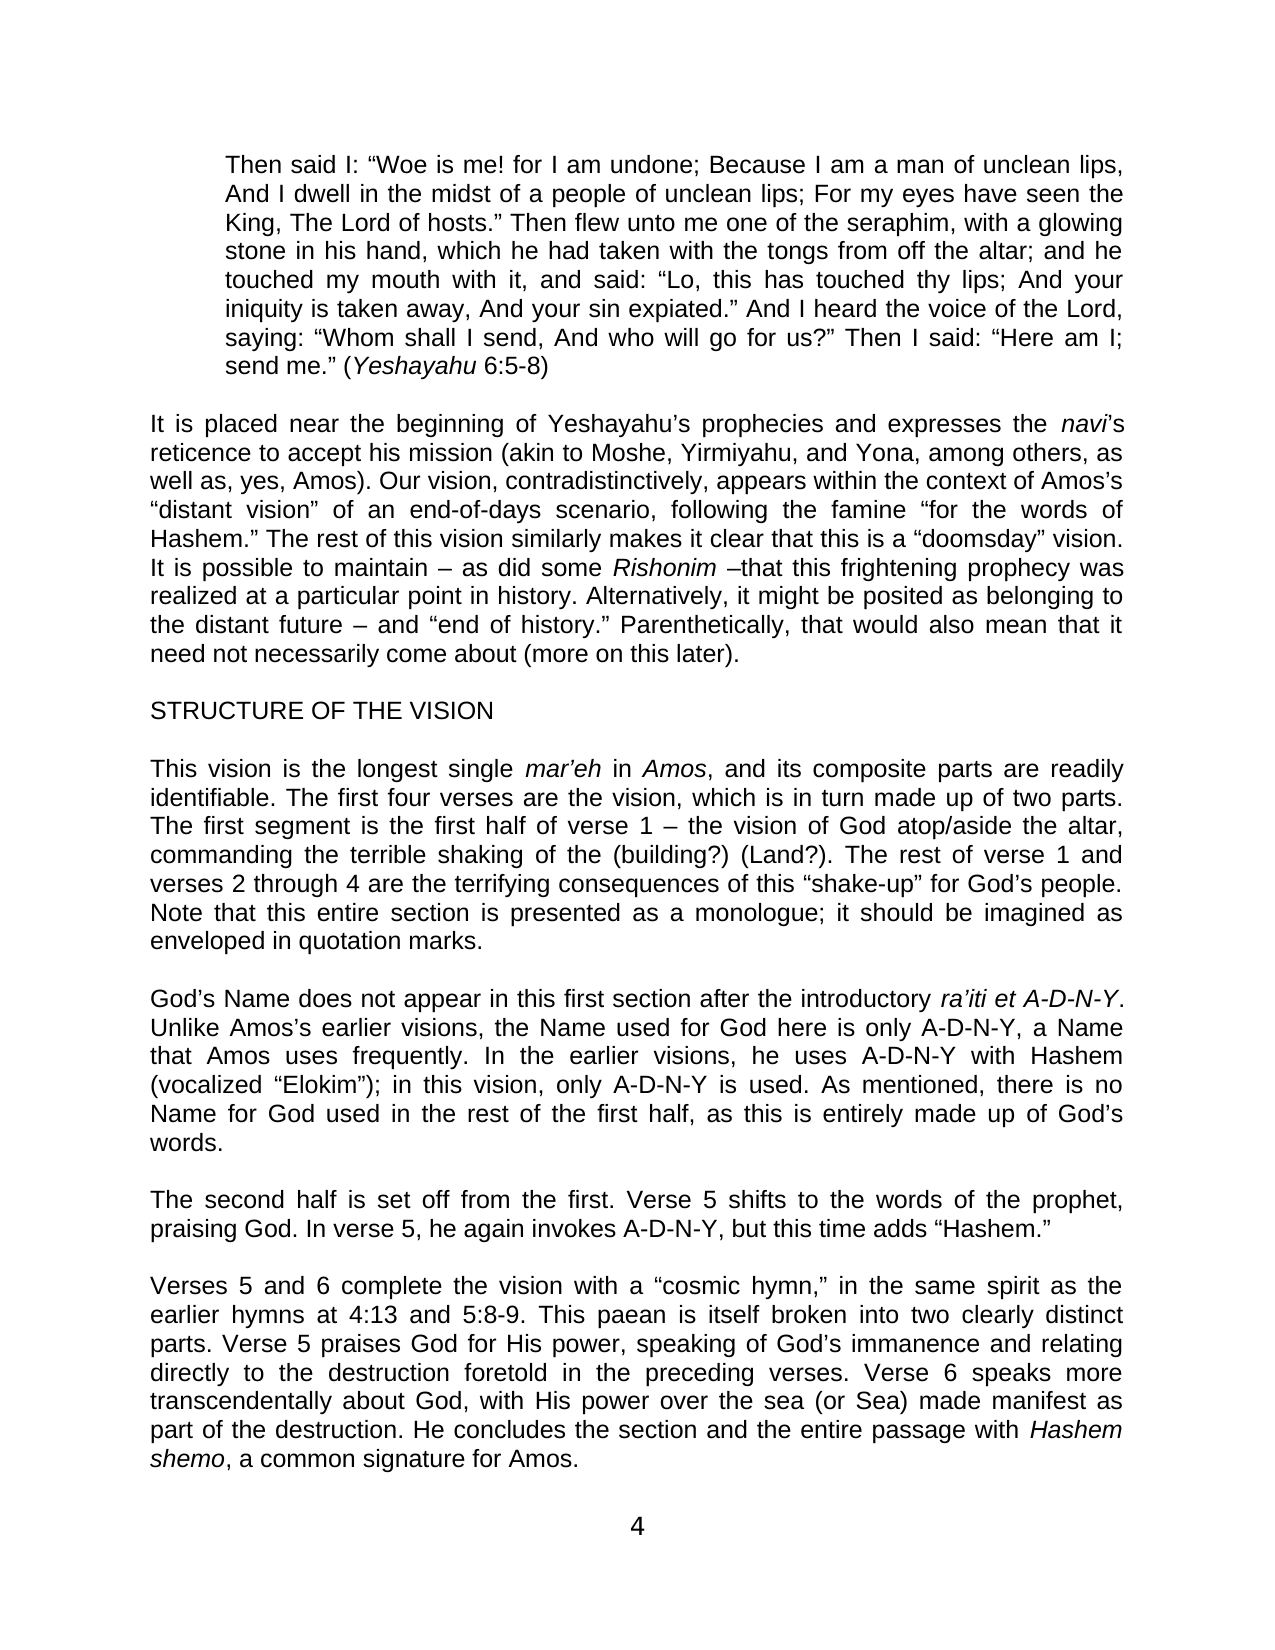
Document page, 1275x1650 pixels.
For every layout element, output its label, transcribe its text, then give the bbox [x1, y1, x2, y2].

text The second half is set off from the first. Verse 5 shifts to the words of the prophet, praising God. In verse 5, he again invokes A-D-N-Y, but this time adds “Hashem.” [150, 1185, 1125, 1242]
text It is placed near the beginning of Yeshayahu’s prophecies and expresses the navi’s reticence to accept his mission (akin to Moshe, Yirmiyahu, and Yona, among others, as well as, yes, Amos). Our vision, contradistinctively, appears within the context of Amos’s “distant vision” of an end-of-days scenario, following the famine “for the words of Hashem.” The rest of this vision similarly makes it clear that this is a “doomsday” vision. It is possible to maintain – as did some Rishonim –that this frightening prophecy was realized at a particular point in history. Alternatively, it might be posited as belonging to the distant future – and “end of history.” Parenthetically, that would also mean that it need not necessarily come about (more on this later). [150, 409, 1125, 667]
text This vision is the longest single mar’eh in Amos, and its composite parts are readily identifiable. The first four verses are the vision, which is in turn made up of two parts. The first segment is the first half of verse 1 – the vision of God atop/aside the altar, commanding the terrible shaking of the (building?) (Land?). The rest of verse 1 and verses 2 through 4 are the terrifying consequences of this “shake-up” for God’s people. Note that this entire section is presented as a monologue; it should be imagined as enveloped in quotation marks. [150, 754, 1125, 955]
text Verses 5 and 6 complete the vision with a “cosmic hymn,” in the same spirit as the earlier hymns at 4:13 and 5:8-9. This paean is itself broken into two clearly distinct parts. Verse 5 praises God for His power, speaking of God’s immanence and relating directly to the destruction foretold in the preceding verses. Verse 6 speaks more transcendentally about God, with His power over the sea (or Sea) made manifest as part of the destruction. He concludes the section and the entire passage with Hashem shemo, a common signature for Amos. [150, 1271, 1125, 1472]
text God’s Name does not appear in this first section after the introductory ra’iti et A-D-N-Y. Unlike Amos’s earlier visions, the Name used for God here is only A-D-N-Y, a Name that Amos uses frequently. In the earlier visions, he uses A-D-N-Y with Hashem (vocalized “Elokim”); in this vision, only A-D-N-Y is used. As mentioned, there is no Name for God used in the rest of the first half, as this is entirely made up of God’s words. [150, 984, 1125, 1156]
text STRUCTURE OF THE VISION [150, 696, 1125, 725]
text Then said I: “Woe is me! for I am undone; Because I am a man of unclean lips, And I dwell in the midst of a people of unclean lips; For my eyes have seen the King, The Lord of hosts.” Then flew unto me one of the seraphim, with a glowing stone in his hand, which he had taken with the tongs from off the altar; and he touched my mouth with it, and said: “Lo, this has touched thy lips; And your iniquity is taken away, And your sin expiated.” And I heard the voice of the Lord, saying: “Whom shall I send, And who will go for us?” Then I said: “Here am I; send me.” (Yeshayahu 6:5-8) [225, 150, 1125, 380]
